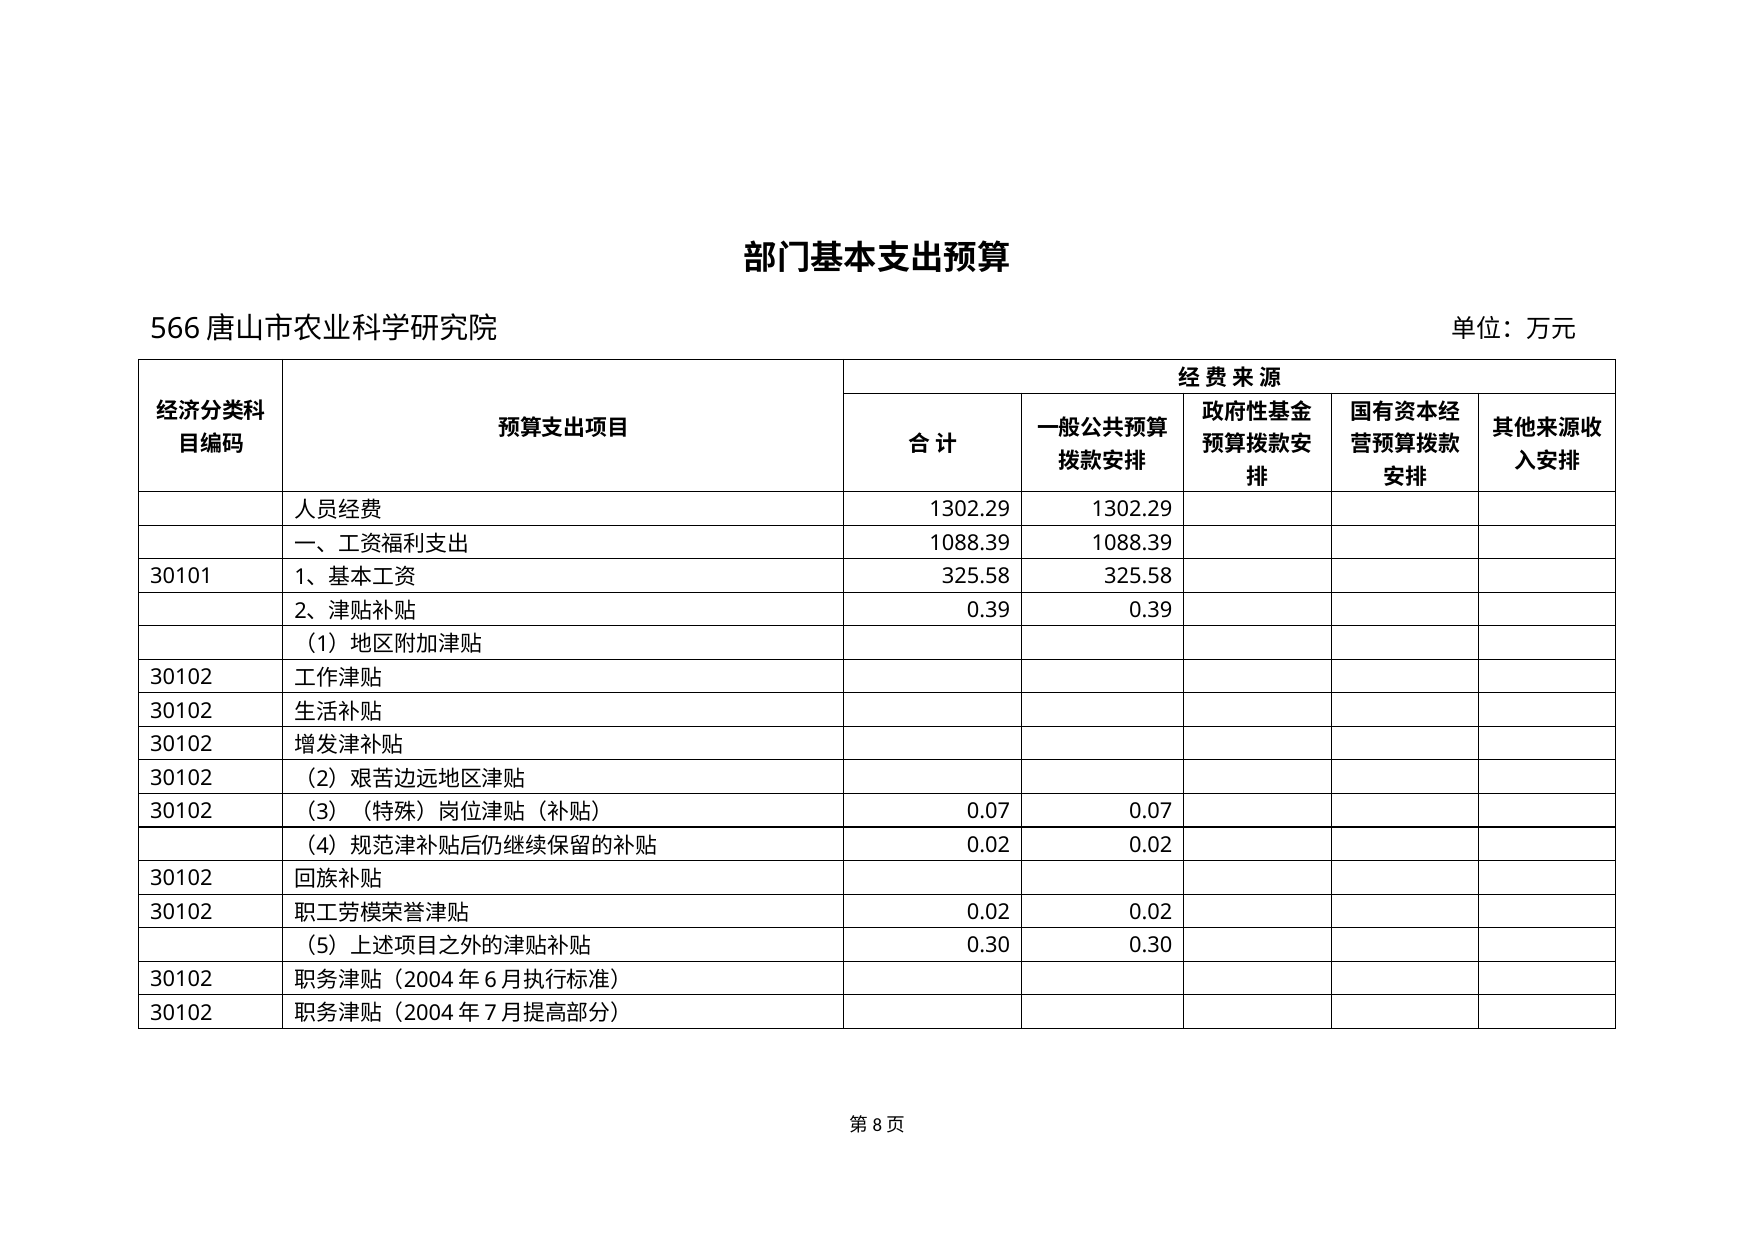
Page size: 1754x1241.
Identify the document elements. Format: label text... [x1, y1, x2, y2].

table_cell [1184, 660, 1331, 692]
table_cell 0.02 [844, 895, 1021, 927]
table_cell 预算支出项目 [283, 360, 843, 491]
table_cell 经济分类科目编码 [139, 360, 282, 491]
table_cell 1302.29 [1022, 492, 1183, 524]
table_cell 生活补贴 [283, 693, 843, 726]
table_cell [139, 928, 282, 961]
table_cell [1479, 895, 1615, 927]
table_cell 30101 [139, 559, 282, 592]
table_cell 一般公共预算拨款安排 [1022, 394, 1183, 491]
table_cell 0.02 [844, 828, 1021, 860]
table_cell [1332, 526, 1478, 558]
table_header 566唐山市农业科学研究院 [139, 294, 1235, 359]
table_cell 经 费 来 源 [844, 360, 1615, 392]
table_cell [1022, 626, 1183, 659]
table_cell 0.30 [1022, 928, 1183, 961]
table_cell [1332, 928, 1478, 961]
table_cell [1332, 760, 1478, 793]
table_cell [1022, 693, 1183, 726]
table_cell [1479, 794, 1615, 826]
title 部门基本支出预算 [150, 223, 1604, 288]
table_cell 30102 [139, 895, 282, 927]
table_cell 一、工资福利支出 [283, 526, 843, 558]
table_cell [1184, 559, 1331, 592]
table_cell 30102 [139, 660, 282, 692]
table_cell 工作津贴 [283, 660, 843, 692]
table_cell [1479, 492, 1615, 524]
table_cell 1088.39 [844, 526, 1021, 558]
table_cell [1184, 626, 1331, 659]
table_cell [1332, 492, 1478, 524]
table_cell [1184, 492, 1331, 524]
table_cell [844, 861, 1021, 893]
table_cell [1479, 626, 1615, 659]
table_cell 合 计 [844, 394, 1021, 491]
table_cell [1332, 895, 1478, 927]
table_cell [1332, 559, 1478, 592]
table_cell [1184, 727, 1331, 759]
table_cell [139, 593, 282, 625]
table_cell [139, 626, 282, 659]
table_cell 30102 [139, 995, 282, 1028]
table_cell 其他来源收入安排 [1479, 394, 1615, 491]
table_cell [1479, 760, 1615, 793]
table_cell [1022, 995, 1183, 1028]
table_cell 0.39 [844, 593, 1021, 625]
table_cell 国有资本经营预算拨款安排 [1332, 394, 1478, 491]
table_cell [1479, 559, 1615, 592]
table_cell [1332, 593, 1478, 625]
table_cell [1332, 794, 1478, 826]
table_cell [1332, 626, 1478, 659]
table_cell 回族补贴 [283, 861, 843, 893]
table_cell （2）艰苦边远地区津贴 [283, 760, 843, 793]
table_cell [844, 962, 1021, 994]
table_cell [844, 693, 1021, 726]
table_cell [1332, 660, 1478, 692]
table_cell [1184, 526, 1331, 558]
table_cell [1332, 962, 1478, 994]
table_cell [1479, 526, 1615, 558]
table_cell 0.07 [1022, 794, 1183, 826]
table_cell 职务津贴（2004年6月执行标准） [283, 962, 843, 994]
table_cell [844, 760, 1021, 793]
table_cell [1022, 962, 1183, 994]
table_cell [844, 995, 1021, 1028]
table_cell [1184, 794, 1331, 826]
table_cell [1479, 828, 1615, 860]
table_cell [1184, 828, 1331, 860]
table_cell [1479, 962, 1615, 994]
table_cell [1022, 861, 1183, 893]
table_cell [1332, 693, 1478, 726]
table_cell [1479, 593, 1615, 625]
table_cell 1、基本工资 [283, 559, 843, 592]
table_cell [1479, 727, 1615, 759]
table_cell [844, 727, 1021, 759]
table_cell [1184, 693, 1331, 726]
table_cell 职工劳模荣誉津贴 [283, 895, 843, 927]
table_cell （1）地区附加津贴 [283, 626, 843, 659]
table_cell [1332, 861, 1478, 893]
table_cell [1184, 895, 1331, 927]
table_cell [139, 526, 282, 558]
table_cell [1479, 861, 1615, 893]
table_cell 30102 [139, 727, 282, 759]
table_cell 30102 [139, 794, 282, 826]
table_cell 30102 [139, 861, 282, 893]
table_cell 0.07 [844, 794, 1021, 826]
table_header 单位：万元 [1235, 294, 1587, 359]
table_cell 政府性基金预算拨款安排 [1184, 394, 1331, 491]
table_cell 0.39 [1022, 593, 1183, 625]
table_cell [1332, 828, 1478, 860]
table_cell [1184, 962, 1331, 994]
table_cell [1022, 660, 1183, 692]
table_cell 30102 [139, 760, 282, 793]
table_cell [1022, 760, 1183, 793]
table_cell [1479, 995, 1615, 1028]
table_cell [1184, 928, 1331, 961]
table_cell [1184, 861, 1331, 893]
table_cell 0.02 [1022, 828, 1183, 860]
table_cell [139, 492, 282, 524]
table_cell [844, 660, 1021, 692]
table_cell [139, 828, 282, 860]
table_cell [1332, 727, 1478, 759]
table_cell [1332, 995, 1478, 1028]
table_cell 2、津贴补贴 [283, 593, 843, 625]
table_cell [844, 626, 1021, 659]
table_cell [1022, 727, 1183, 759]
table_cell （4）规范津补贴后仍继续保留的补贴 [283, 828, 843, 860]
table_cell [1479, 693, 1615, 726]
table_cell 人员经费 [283, 492, 843, 524]
table_cell 1088.39 [1022, 526, 1183, 558]
table_cell [1184, 760, 1331, 793]
table_cell [1184, 995, 1331, 1028]
table_cell 0.02 [1022, 895, 1183, 927]
table_cell 30102 [139, 962, 282, 994]
table_cell 0.30 [844, 928, 1021, 961]
table_cell 325.58 [1022, 559, 1183, 592]
table_cell 1302.29 [844, 492, 1021, 524]
table_cell [1184, 593, 1331, 625]
table_cell [1479, 660, 1615, 692]
table_cell （3）（特殊）岗位津贴（补贴） [283, 794, 843, 826]
table_cell [1479, 928, 1615, 961]
table_cell 增发津补贴 [283, 727, 843, 759]
table_cell 职务津贴（2004年7月提高部分） [283, 995, 843, 1028]
table_cell 325.58 [844, 559, 1021, 592]
table_cell 30102 [139, 693, 282, 726]
table_cell （5）上述项目之外的津贴补贴 [283, 928, 843, 961]
